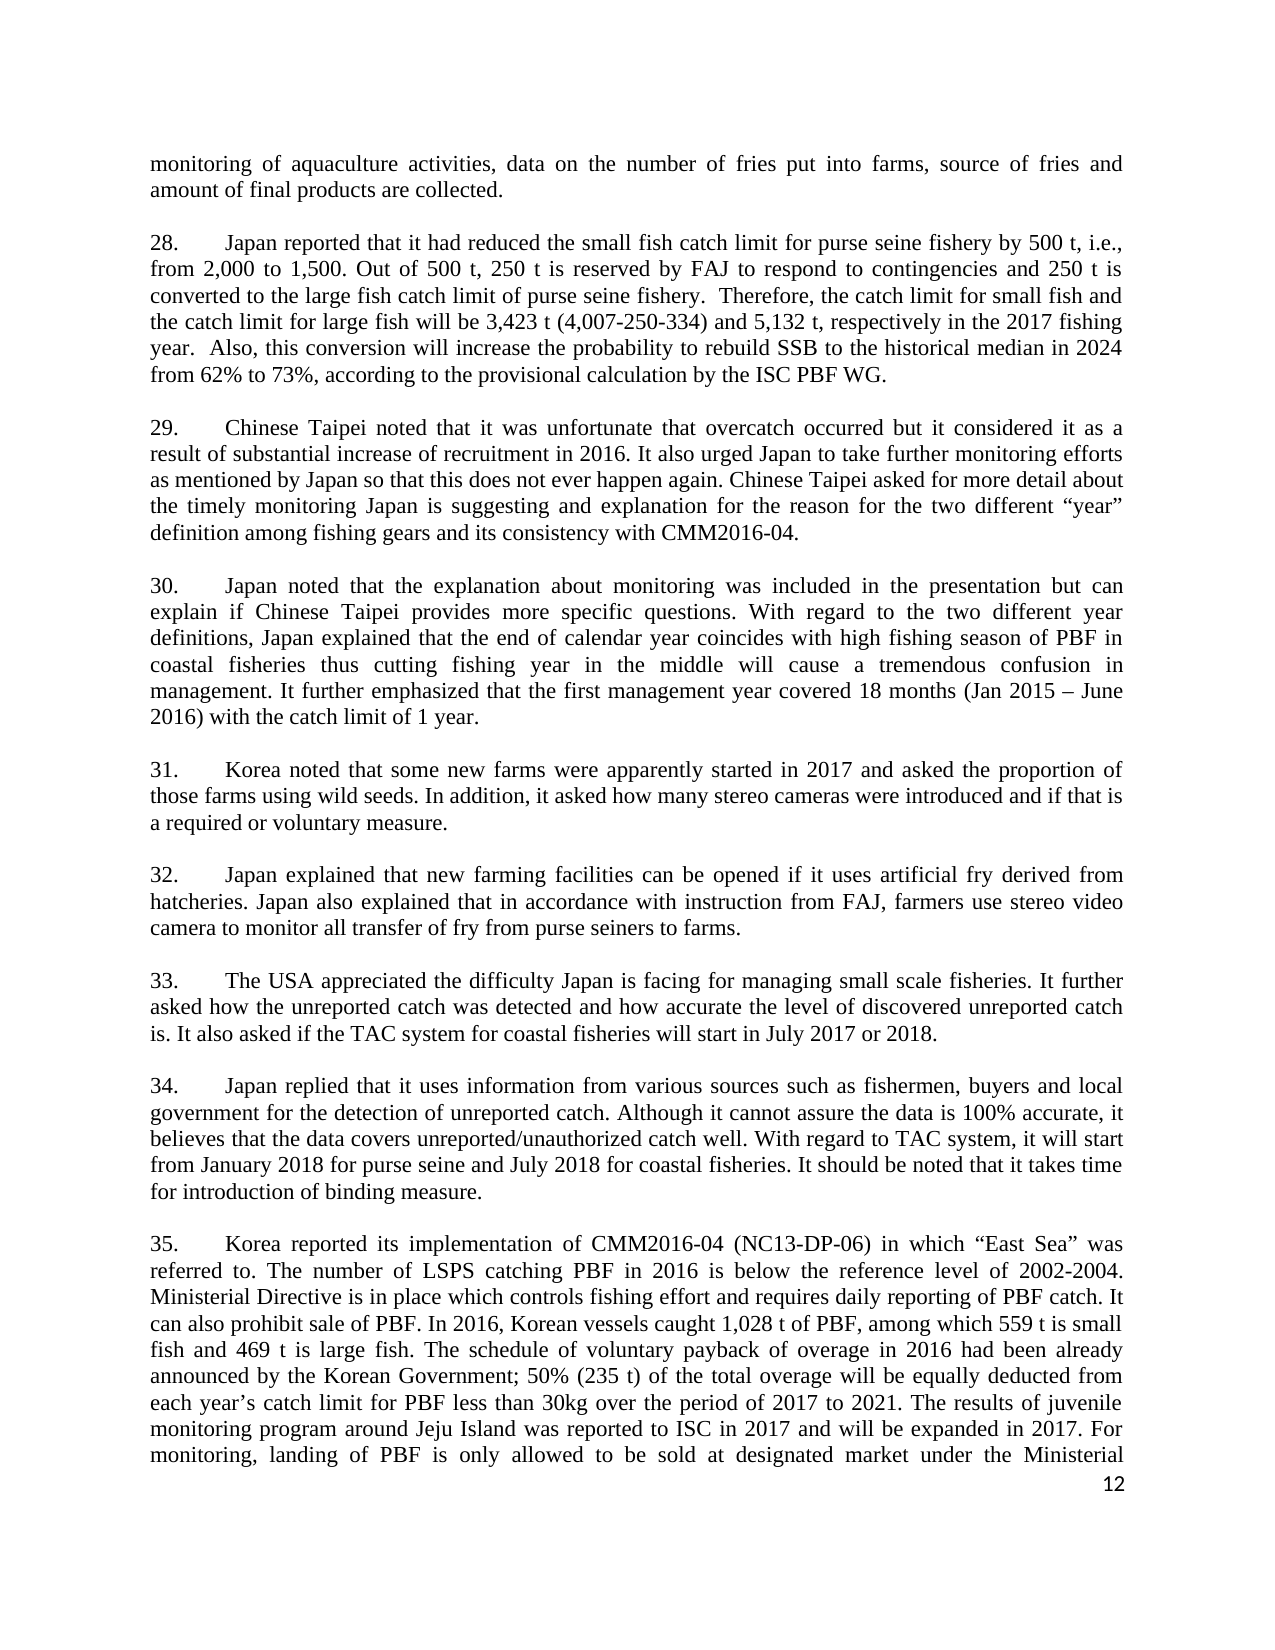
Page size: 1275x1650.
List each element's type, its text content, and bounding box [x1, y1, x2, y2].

list Japan explained that new farming facilities can be opened if it uses artificial fry derived from hatcheries. Japan also explained that in accordance with instruction from FAJ, farmers use stereo video camera to monitor all transfer of fry from purse seiners to farms. [150, 862, 1125, 941]
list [150, 150, 1125, 203]
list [150, 1231, 1125, 1468]
list Korea noted that some new farms were apparently started in 2017 and asked the proportion of those farms using wild seeds. In addition, it asked how many stereo cameras were introduced and if that is a required or voluntary measure. [150, 756, 1125, 835]
list Japan replied that it uses information from various sources such as fishermen, buyers and local government for the detection of unreported catch. Although it cannot assure the data is 100% accurate, it believes that the data covers unreported/unauthorized catch well. With regard to TAC system, it will start from January 2018 for purse seine and July 2018 for coastal fisheries. It should be noted that it takes time for introduction of binding measure. [150, 1072, 1125, 1204]
list Chinese Taipei noted that it was unfortunate that overcatch occurred but it considered it as a result of substantial increase of recruitment in 2016. It also urged Japan to take further monitoring efforts as mentioned by Japan so that this does not ever happen again. Chinese Taipei asked for more detail about the timely monitoring Japan is suggesting and explanation for the reason for the two different “year” definition among fishing gears and its consistency with CMM2016-04. [150, 413, 1125, 545]
list Japan noted that the explanation about monitoring was included in the presentation but can explain if Chinese Taipei provides more specific questions. With regard to the two different year definitions, Japan explained that the end of calendar year coincides with high fishing season of PBF in coastal fisheries thus cutting fishing year in the middle will cause a tremendous confusion in management. It further emphasized that the first management year covered 18 months (Jan 2015 – June 2016) with the catch limit of 1 year. [150, 572, 1125, 730]
list Japan reported that it had reduced the small fish catch limit for purse seine fishery by 500 t, i.e., from 2,000 to 1,500. Out of 500 t, 250 t is reserved by FAJ to respond to contingencies and 250 t is converted to the large fish catch limit of purse seine fishery. Therefore, the catch limit for small fish and the catch limit for large fish will be 3,423 t (4,007-250-334) and 5,132 t, respectively in the 2017 fishing year. Also, this conversion will increase the probability to rebuild SSB to the historical median in 2024 from 62% to 73%, according to the provisional calculation by the ISC PBF WG. [150, 229, 1125, 387]
list The USA appreciated the difficulty Japan is facing for managing small scale fisheries. It further asked how the unreported catch was detected and how accurate the level of discovered unreported catch is. It also asked if the TAC system for coastal fisheries will start in July 2017 or 2018. [150, 967, 1125, 1046]
